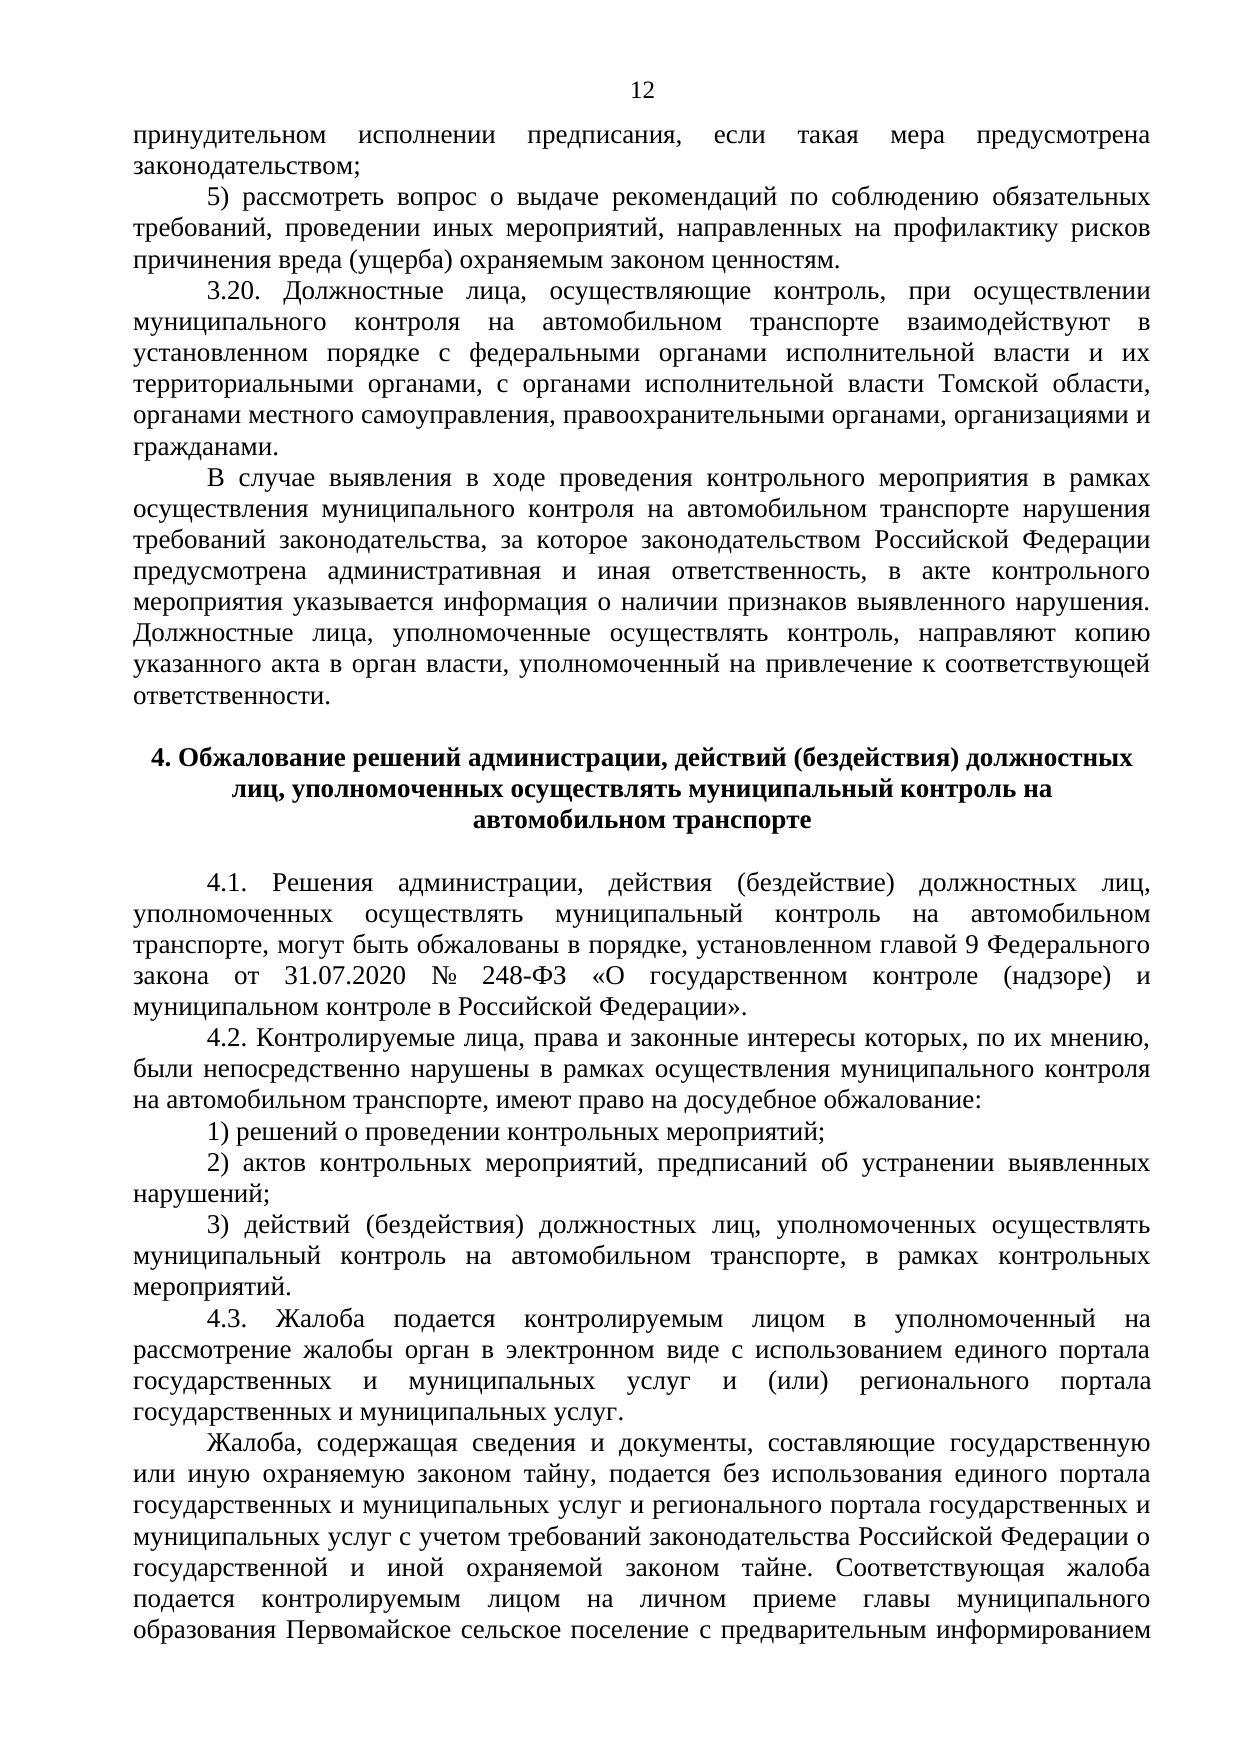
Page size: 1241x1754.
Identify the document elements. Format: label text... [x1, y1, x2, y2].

text 4.2. Контролируемые лица, права и законные интересы которых, по их мнению, были непосредственно нарушены в рамках осуществления муниципального контроля на автомобильном транспорте, имеют право на досудебное обжалование: [133, 1021, 1152, 1115]
text В случае выявления в ходе проведения контрольного мероприятия в рамках осуществления муниципального контроля на автомобильном транспорте нарушения требований законодательства, за которое законодательством Российской Федерации предусмотрена административная и иная ответственность, в акте контрольного мероприятия указывается информация о наличии признаков выявленного нарушения. Должностные лица, уполномоченные осуществлять контроль, направляют копию указанного акта в орган власти, уполномоченный на привлечение к соответствующей ответственности. [133, 461, 1152, 710]
text 1) решений о проведении контрольных мероприятий; [133, 1115, 1152, 1146]
text 2) актов контрольных мероприятий, предписаний об устранении выявленных нарушений; [133, 1146, 1152, 1208]
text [133, 1426, 1152, 1644]
text 3) действий (бездействия) должностных лиц, уполномоченных осуществлять муниципальный контроль на автомобильном транспорте, в рамках контрольных мероприятий. [133, 1208, 1152, 1302]
text 4. Обжалование решений администрации, действий (бездействия) должностных лиц, уполномоченных осуществлять муниципальный контроль на автомобильном транспорте [133, 741, 1152, 834]
text 3.20. Должностные лица, осуществляющие контроль, при осуществлении муниципального контроля на автомобильном транспорте взаимодействуют в установленном порядке с федеральными органами исполнительной власти и их территориальными органами, с органами исполнительной власти Томской области, органами местного самоуправления, правоохранительными органами, организациями и гражданами. [133, 274, 1152, 461]
text 4.3. Жалоба подается контролируемым лицом в уполномоченный на рассмотрение жалобы орган в электронном виде с использованием единого портала государственных и муниципальных услуг и (или) регионального портала государственных и муниципальных услуг. [133, 1302, 1152, 1426]
text 5) рассмотреть вопрос о выдаче рекомендаций по соблюдению обязательных требований, проведении иных мероприятий, направленных на профилактику рисков причинения вреда (ущерба) охраняемым законом ценностям. [133, 180, 1152, 274]
text 4.1. Решения администрации, действия (бездействие) должностных лиц, уполномоченных осуществлять муниципальный контроль на автомобильном транспорте, могут быть обжалованы в порядке, установленном главой 9 Федерального закона от 31.07.2020 № 248-ФЗ «О государственном контроле (надзоре) и муниципальном контроле в Российской Федерации». [133, 866, 1152, 1021]
